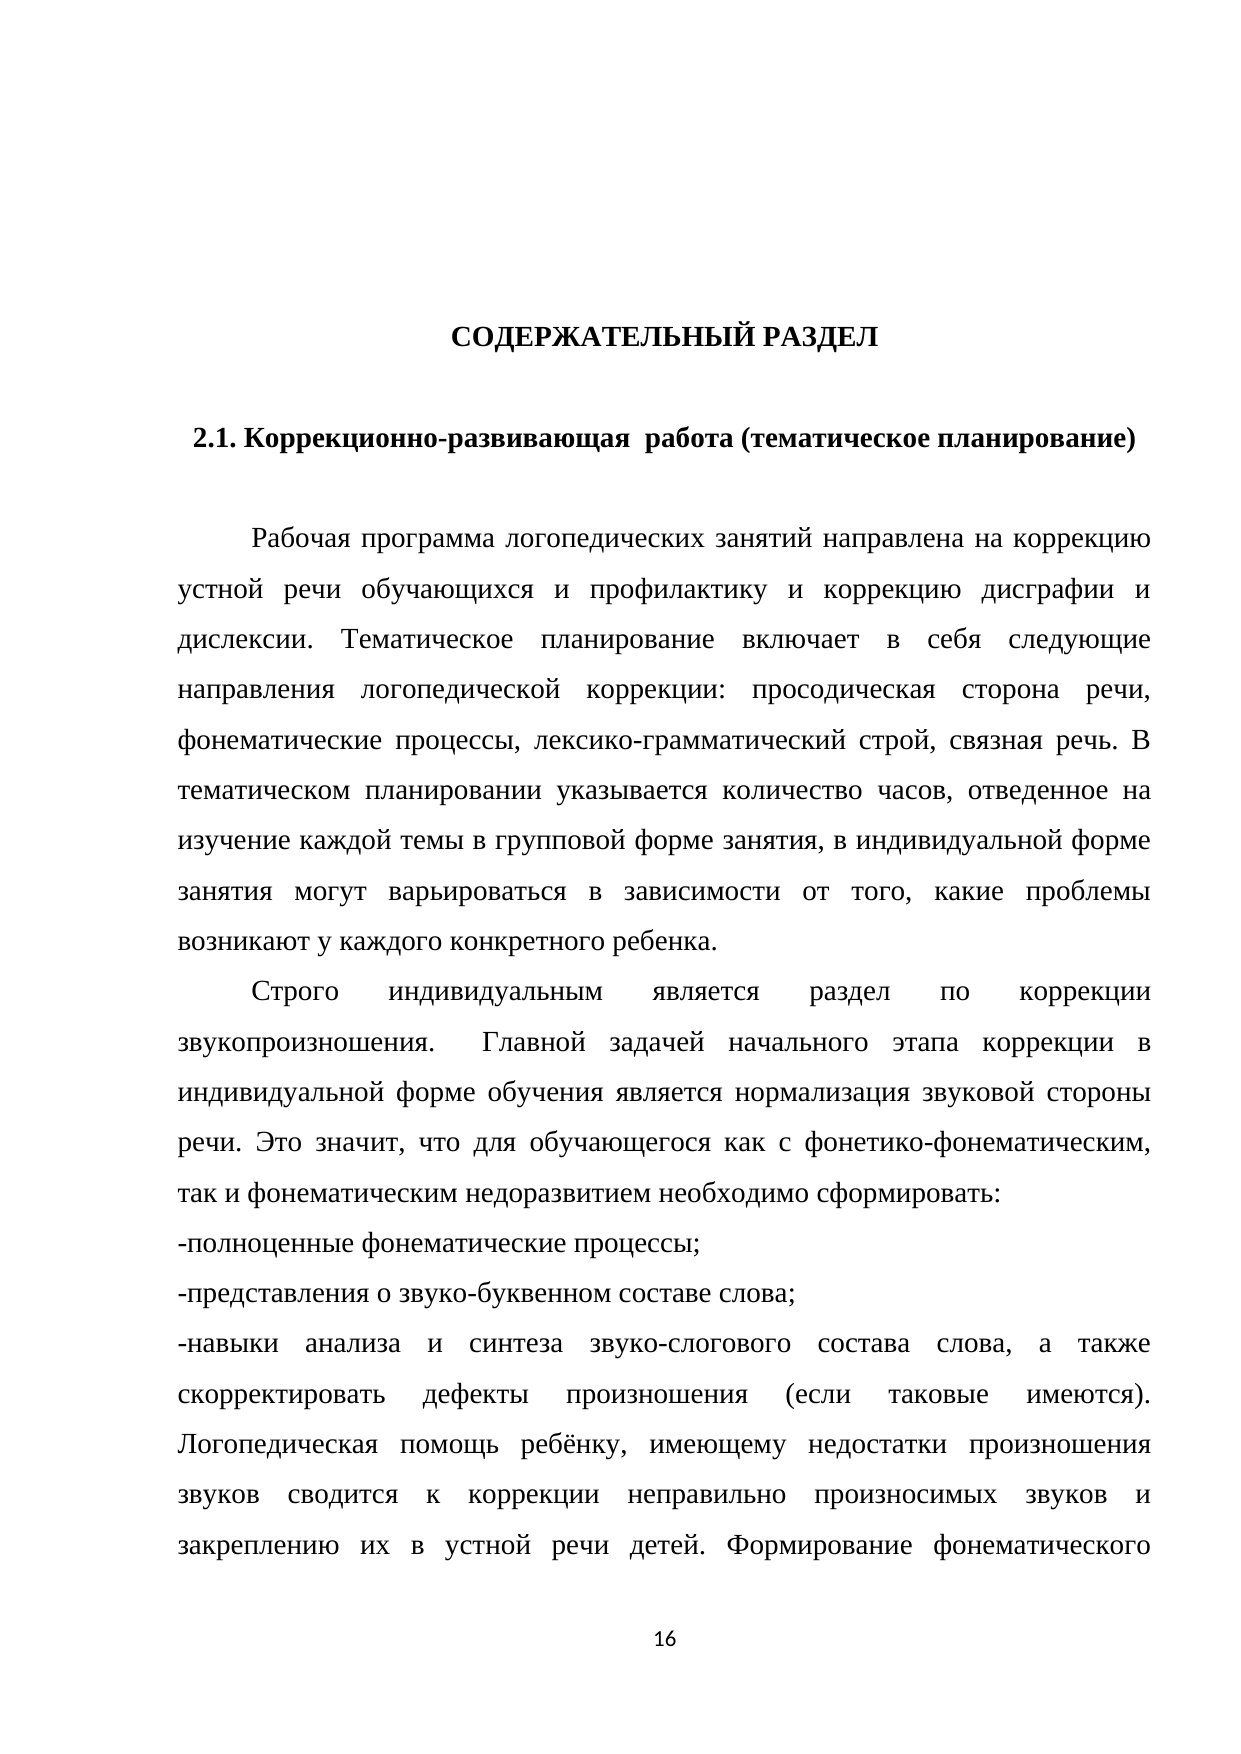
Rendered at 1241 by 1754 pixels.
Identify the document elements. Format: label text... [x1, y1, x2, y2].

text Строго индивидуальным является раздел по коррекции звукопроизношения. Главной задачей начального этапа коррекции в индивидуальной форме обучения является нормализация звуковой стороны речи. Это значит, что для обучающегося как с фонетико-фонематическим, так и фонематическим недоразвитием необходимо сформировать: [177, 973, 1152, 1208]
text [177, 1326, 1152, 1560]
text -представления о звуко-буквенном составе слова; [177, 1275, 1152, 1309]
text 2.1. Коррекционно-развивающая работа (тематическое планирование) [177, 420, 1152, 453]
text -полноценные фонематические процессы; [177, 1225, 1152, 1258]
text СОДЕРЖАТЕЛЬНЫЙ РАЗДЕЛ [177, 319, 1152, 353]
text Рабочая программа логопедических занятий направлена на коррекцию устной речи обучающихся и профилактику и коррекцию дисграфии и дислексии. Тематическое планирование включает в себя следующие направления логопедической коррекции: просодическая сторона речи, фонематические процессы, лексико-грамматический строй, связная речь. В тематическом планировании указывается количество часов, отведенное на изучение каждой темы в групповой форме занятия, в индивидуальной форме занятия могут варьироваться в зависимости от того, какие проблемы возникают у каждого конкретного ребенка. [177, 521, 1152, 957]
